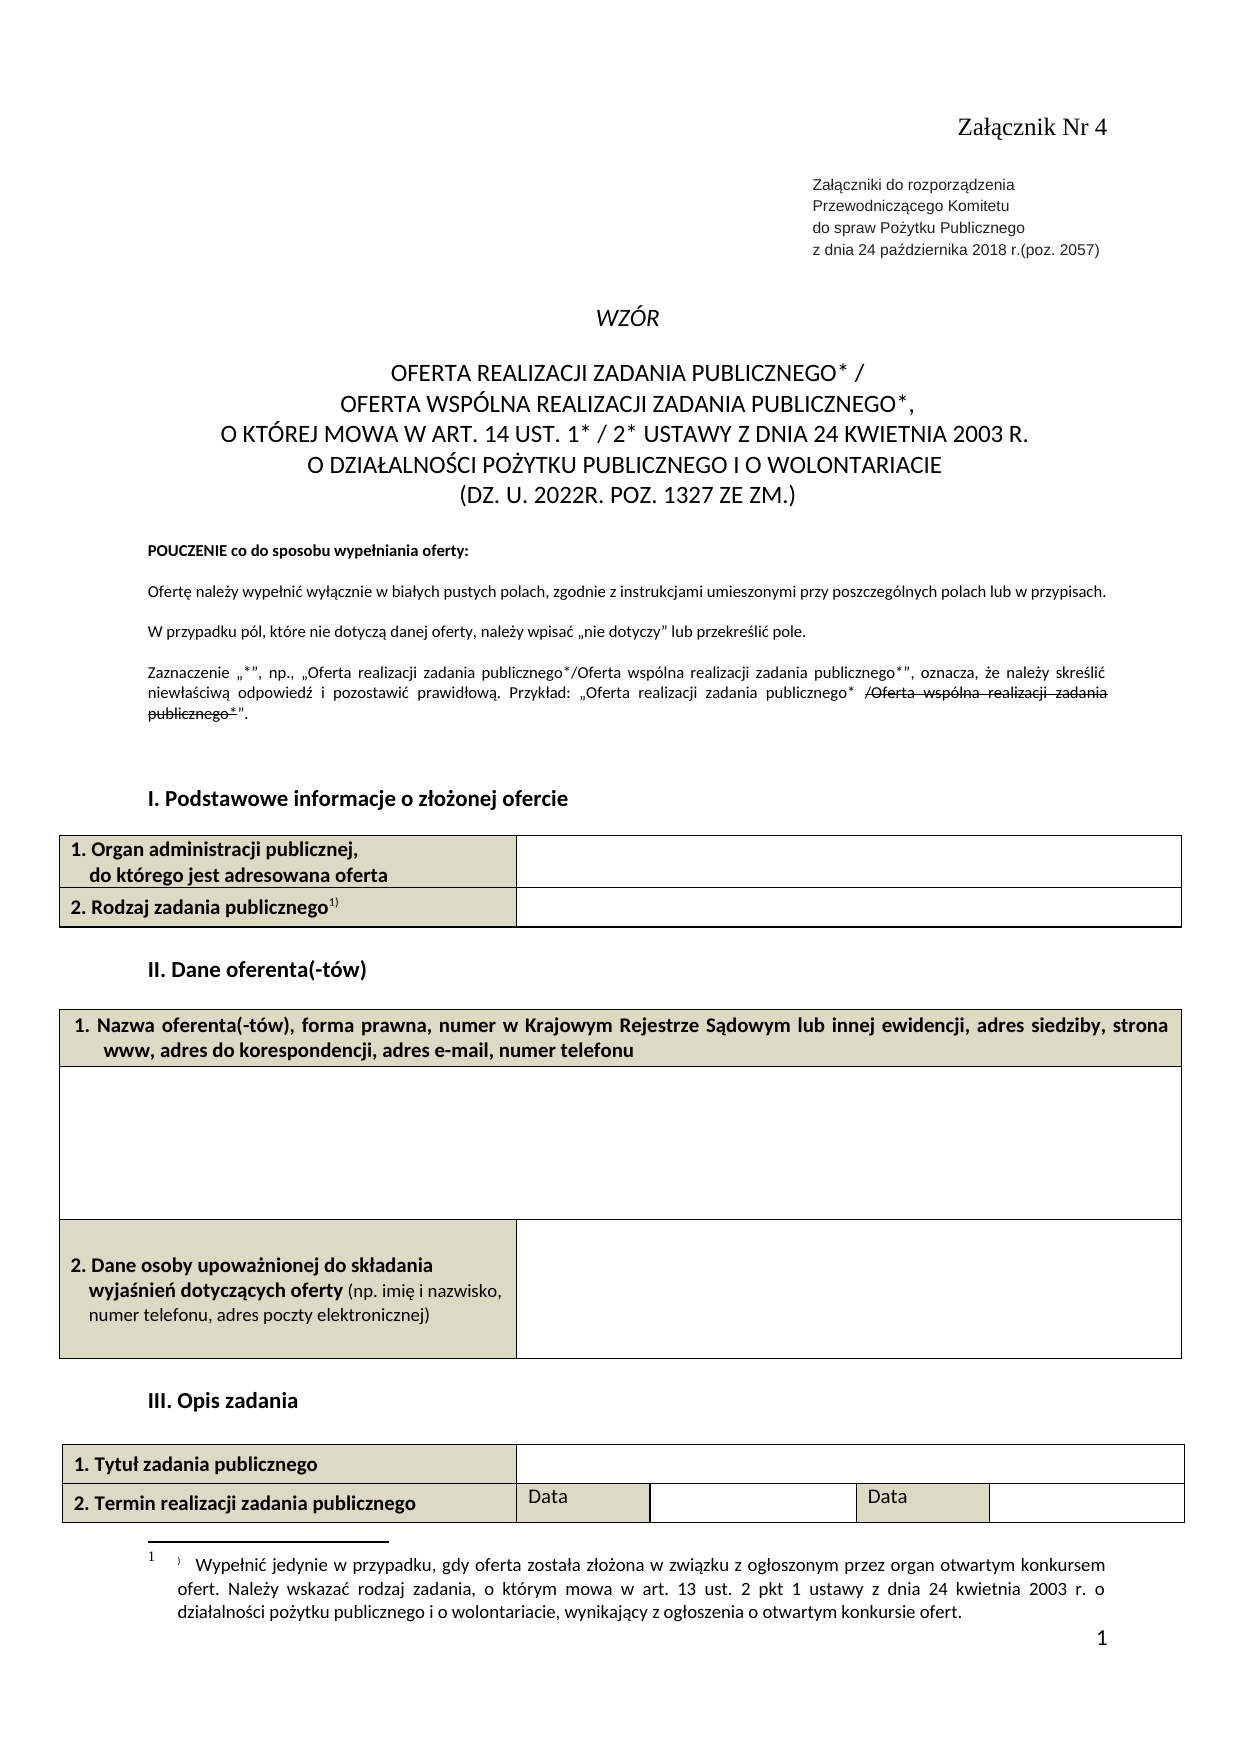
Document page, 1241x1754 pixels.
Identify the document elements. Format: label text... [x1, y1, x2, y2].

table_header 1. Nazwa oferenta(-tów), forma prawna, numer w Krajowym Rejestrze Sądowym lub innej ewidencji, adres siedziby, strona www, adres do korespondencji, adres e-mail, numer telefonu [60, 1010, 1181, 1066]
table_cell Data rozpoczęcia [517, 1484, 649, 1522]
table_cell [990, 1484, 1184, 1522]
table_header 1. Tytuł zadania publicznego [63, 1445, 516, 1483]
table_cell [60, 1067, 1181, 1219]
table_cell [63, 1484, 516, 1522]
table_header [517, 1445, 1184, 1483]
text III. Opis zadania [148, 1387, 1107, 1415]
text I. Podstawowe informacje o złożonej ofercie [148, 784, 1107, 812]
text Ofertę należy wypełnić wyłącznie w białych pustych polach, zgodnie z instrukcjami umieszonymi przy poszczególnych polach lub w przypisach. [148, 581, 1107, 601]
table_cell [651, 1484, 856, 1522]
text II. Dane oferenta(-tów) [148, 956, 1107, 983]
text O KTÓREJ MOWA W ART. 14 UST. 1* / 2* USTAWY Z DNIA 24 KWIETNIA 2003 R. O DZIAŁALNOŚCI POŻYTKU PUBLICZNEGO I O WOLONTARIACIE (DZ. U. 2022R. POZ. 1327 ZE ZM.) [148, 418, 1107, 510]
text Załączniki do rozporządzenia Przewodniczącego Komitetu do spraw Pożytku Publicznego z dnia 24 października 2018 r.(poz. 2057) [812, 153, 1107, 258]
table_cell 2. Rodzaj zadania publicznego) [60, 888, 516, 926]
text OFERTA WSPÓLNA REALIZACJI ZADANIA PUBLICZNEGO*, [148, 388, 1107, 418]
text OFERTA REALIZACJI ZADANIA PUBLICZNEGO* / [148, 357, 1107, 388]
table_cell [517, 888, 1181, 926]
table_cell [517, 1220, 1181, 1358]
text Zaznaczenie „*”, np., „Oferta realizacji zadania publicznego*/Oferta wspólna realizacji zadania publicznego*”, oznacza, że należy skreślić niewłaściwą odpowiedź i pozostawić prawidłową. Przykład: „Oferta realizacji zadania publicznego* /Oferta wspólna realizacji zadania publicznego*”. [148, 662, 1107, 723]
text Załącznik Nr 4 [148, 112, 1107, 141]
table_header 1. Organ administracji publicznej, do którego jest adresowana oferta [60, 836, 516, 887]
text W przypadku pól, które nie dotyczą danej oferty, należy wpisać „nie dotyczy” lub przekreślić pole. [148, 622, 1107, 642]
table_header [517, 836, 1181, 887]
text POUCZENIE co do sposobu wypełniania oferty: [148, 541, 1107, 561]
text WZÓR [148, 302, 1107, 332]
table_cell Data zakończenia [857, 1484, 989, 1522]
table_cell 2. Dane osoby upoważnionej do składania wyjaśnień dotyczących oferty (np. imię i nazwisko, numer telefonu, adres poczty elektronicznej) [60, 1220, 516, 1358]
